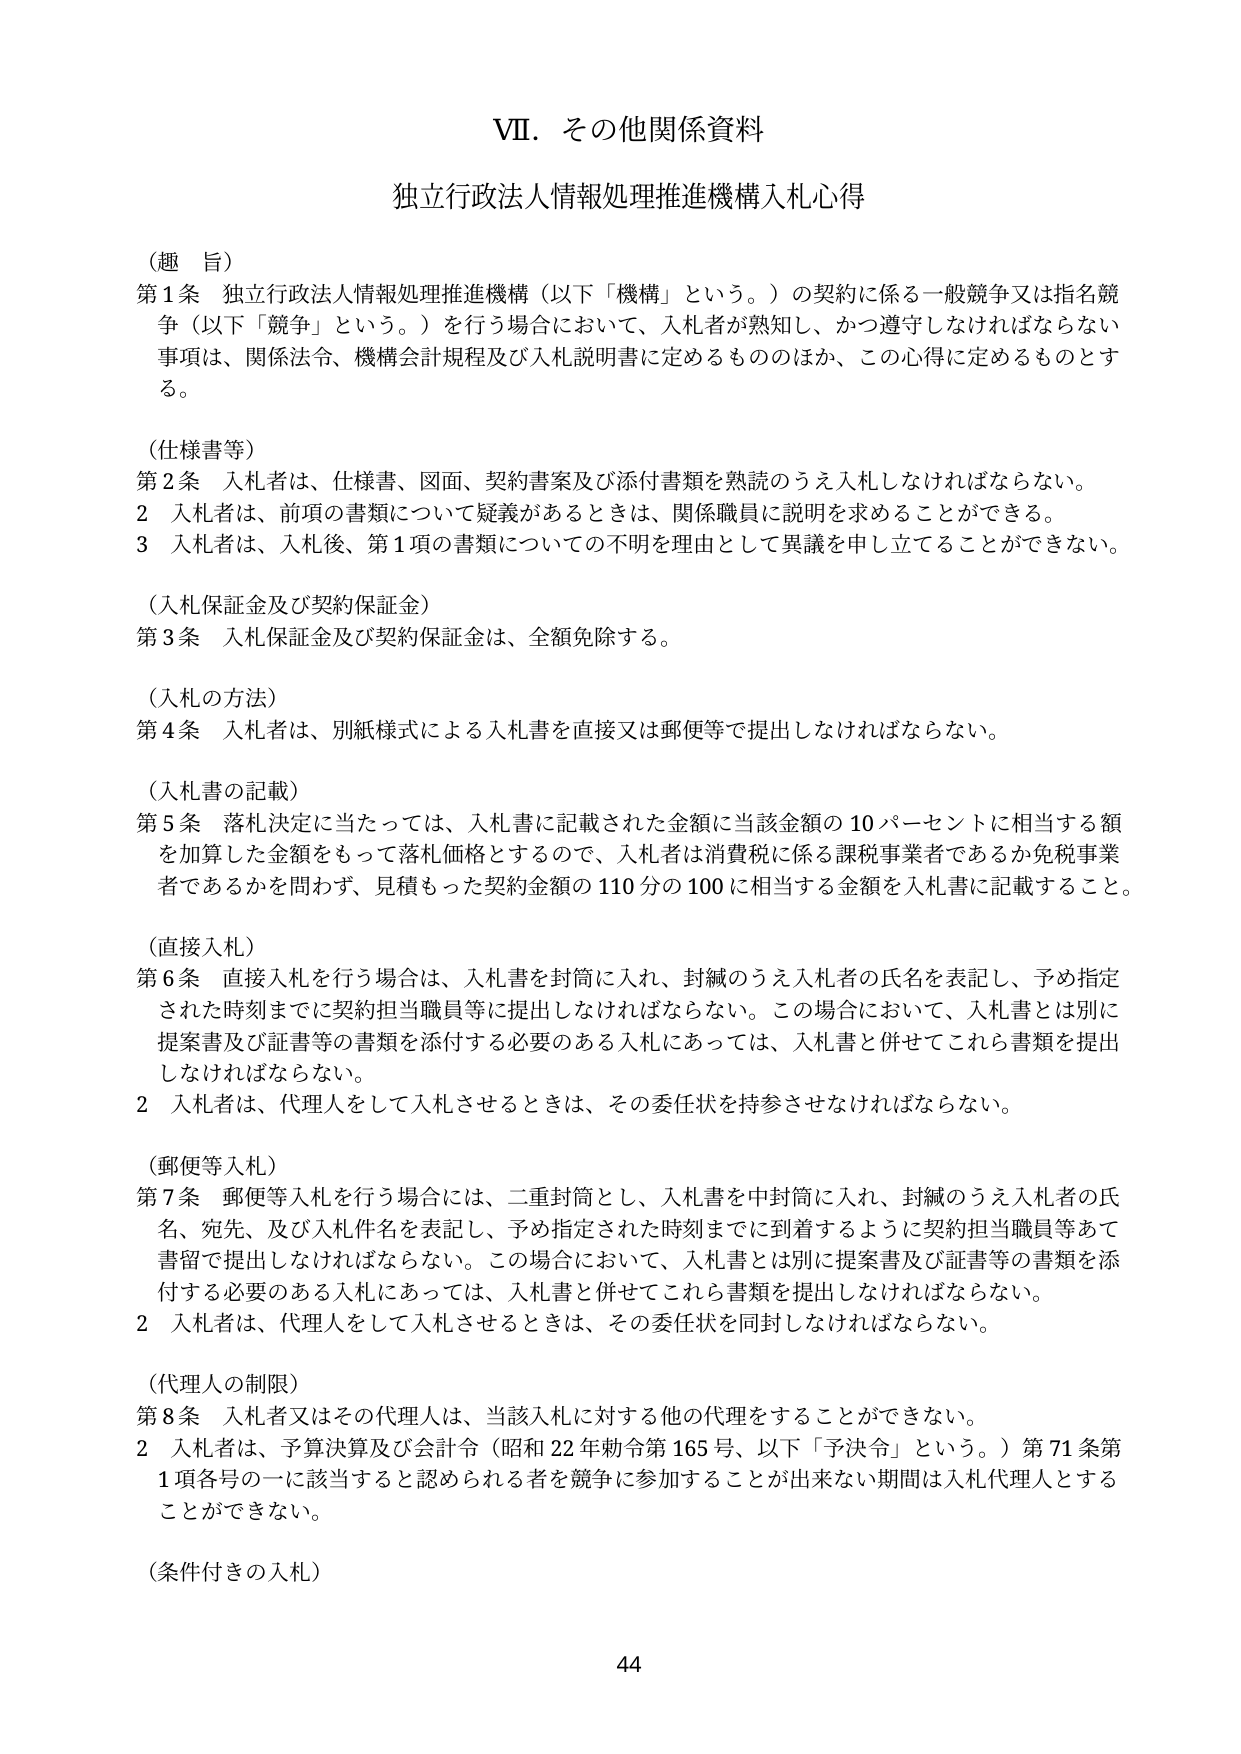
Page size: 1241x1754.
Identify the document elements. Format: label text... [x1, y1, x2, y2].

text 第6条 直接入札を行う場合は、入札書を封筒に入れ、封緘のうえ入札者の氏名を表記し、予め指定された時刻までに契約担当職員等に提出しなければならない。この場合において、入札書とは別に提案書及び証書等の書類を添付する必要のある入札にあっては、入札書と併せてこれら書類を提出しなければならない。 [136, 962, 1122, 1088]
text （趣 旨） [136, 246, 1122, 277]
text 第4条 入札者は、別紙様式による入札書を直接又は郵便等で提出しなければならない。 [136, 713, 1122, 744]
text 2 入札者は、前項の書類について疑義があるときは、関係職員に説明を求めることができる。 [136, 496, 1122, 527]
text （条件付きの入札） [136, 1555, 1122, 1587]
text 第8条 入札者又はその代理人は、当該入札に対する他の代理をすることができない。 [136, 1399, 1122, 1431]
text （入札の方法） [136, 682, 1122, 713]
text 第7条 郵便等入札を行う場合には、二重封筒とし、入札書を中封筒に入れ、封緘のうえ入札者の氏名、宛先、及び入札件名を表記し、予め指定された時刻までに到着するように契約担当職員等あて書留で提出しなければならない。この場合において、入札書とは別に提案書及び証書等の書類を添付する必要のある入札にあっては、入札書と併せてこれら書類を提出しなければならない。 [136, 1180, 1122, 1306]
text （郵便等入札） [136, 1149, 1122, 1180]
text 独立行政法人情報処理推進機構入札心得 [136, 174, 1122, 216]
text （入札保証金及び契約保証金） [136, 589, 1122, 620]
text （入札書の記載） [136, 774, 1122, 806]
text 3 入札者は、入札後、第1項の書類についての不明を理由として異議を申し立てることができない。 [136, 527, 1122, 559]
text 第5条 落札決定に当たっては、入札書に記載された金額に当該金額の10パーセントに相当する額を加算した金額をもって落札価格とするので、入札者は消費税に係る課税事業者であるか免税事業者であるかを問わず、見積もった契約金額の110分の100に相当する金額を入札書に記載すること。 [136, 806, 1122, 900]
text 第2条 入札者は、仕様書、図面、契約書案及び添付書類を熟読のうえ入札しなければならない。 [136, 464, 1122, 496]
text 第1条 独立行政法人情報処理推進機構（以下「機構」という。）の契約に係る一般競争又は指名競争（以下「競争」という。）を行う場合において、入札者が熟知し、かつ遵守しなければならない事項は、関係法令、機構会計規程及び入札説明書に定めるもののほか、この心得に定めるものとする。 [136, 277, 1122, 403]
text 2 入札者は、代理人をして入札させるときは、その委任状を同封しなければならない。 [136, 1306, 1122, 1338]
text Ⅶ．その他関係資料 [136, 118, 1122, 146]
text （直接入札） [136, 930, 1122, 962]
text （代理人の制限） [136, 1368, 1122, 1399]
text 第3条 入札保証金及び契約保証金は、全額免除する。 [136, 620, 1122, 652]
text 2 入札者は、予算決算及び会計令（昭和22年勅令第165号、以下「予決令」という。）第71条第1項各号の一に該当すると認められる者を競争に参加することが出来ない期間は入札代理人とすることができない。 [136, 1431, 1122, 1525]
text 2 入札者は、代理人をして入札させるときは、その委任状を持参させなければならない。 [136, 1088, 1122, 1119]
text （仕様書等） [136, 433, 1122, 464]
